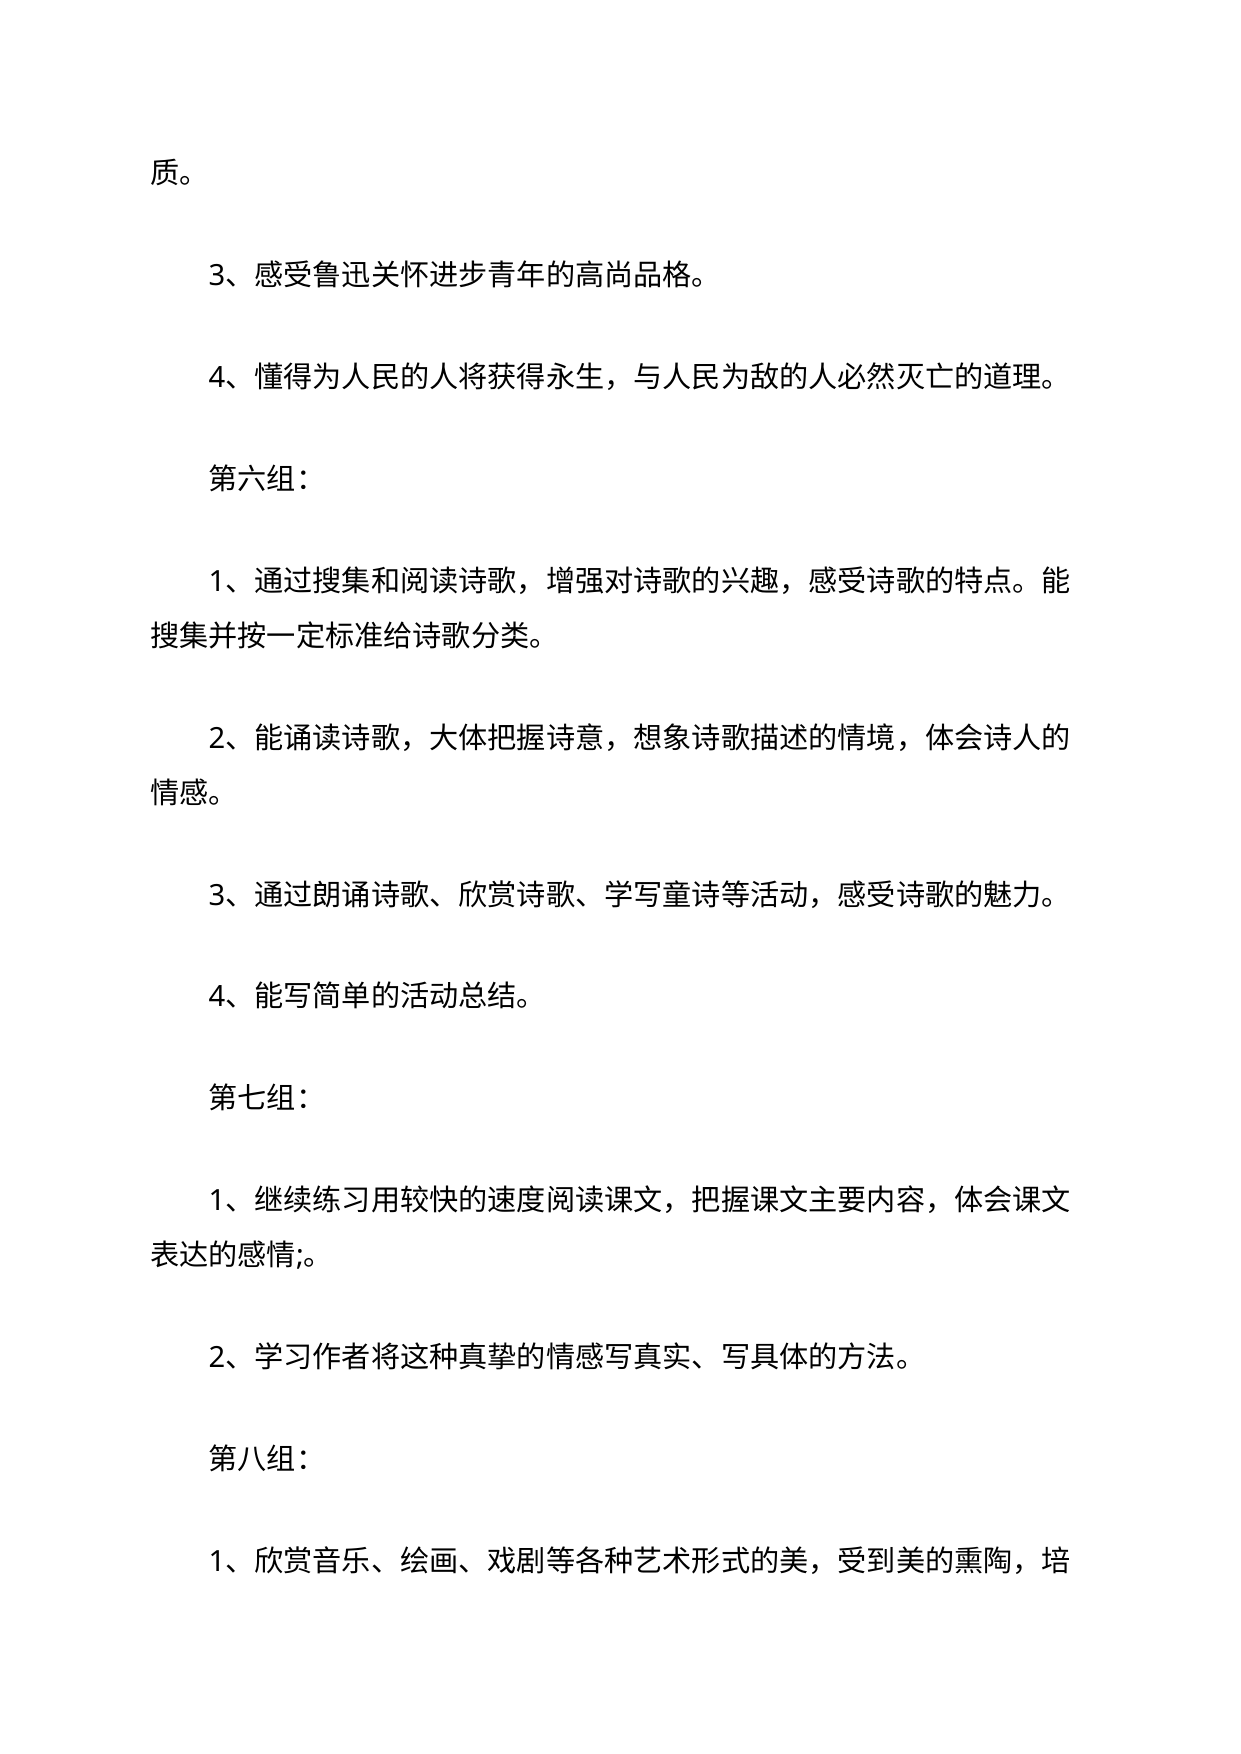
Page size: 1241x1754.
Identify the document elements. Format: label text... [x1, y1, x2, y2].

text 2、能诵读诗歌，大体把握诗意，想象诗歌描述的情境，体会诗人的情感。 [150, 714, 1090, 812]
text 3、通过朗诵诗歌、欣赏诗歌、学写童诗等活动，感受诗歌的魅力。 [150, 871, 1090, 913]
text 2、学习作者将这种真挚的情感写真实、写具体的方法。 [150, 1334, 1090, 1376]
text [150, 1537, 1090, 1580]
text 1、通过搜集和阅读诗歌，增强对诗歌的兴趣，感受诗歌的特点。能搜集并按一定标准给诗歌分类。 [150, 557, 1090, 655]
text 第八组： [150, 1436, 1090, 1478]
text 1、继续练习用较快的速度阅读课文，把握课文主要内容，体会课文表达的感情;。 [150, 1177, 1090, 1274]
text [150, 150, 1090, 192]
text 4、能写简单的活动总结。 [150, 973, 1090, 1015]
text 第六组： [150, 456, 1090, 498]
text 第七组： [150, 1075, 1090, 1117]
text 3、感受鲁迅关怀进步青年的高尚品格。 [150, 252, 1090, 294]
text 4、懂得为人民的人将获得永生，与人民为敌的人必然灭亡的道理。 [150, 354, 1090, 396]
